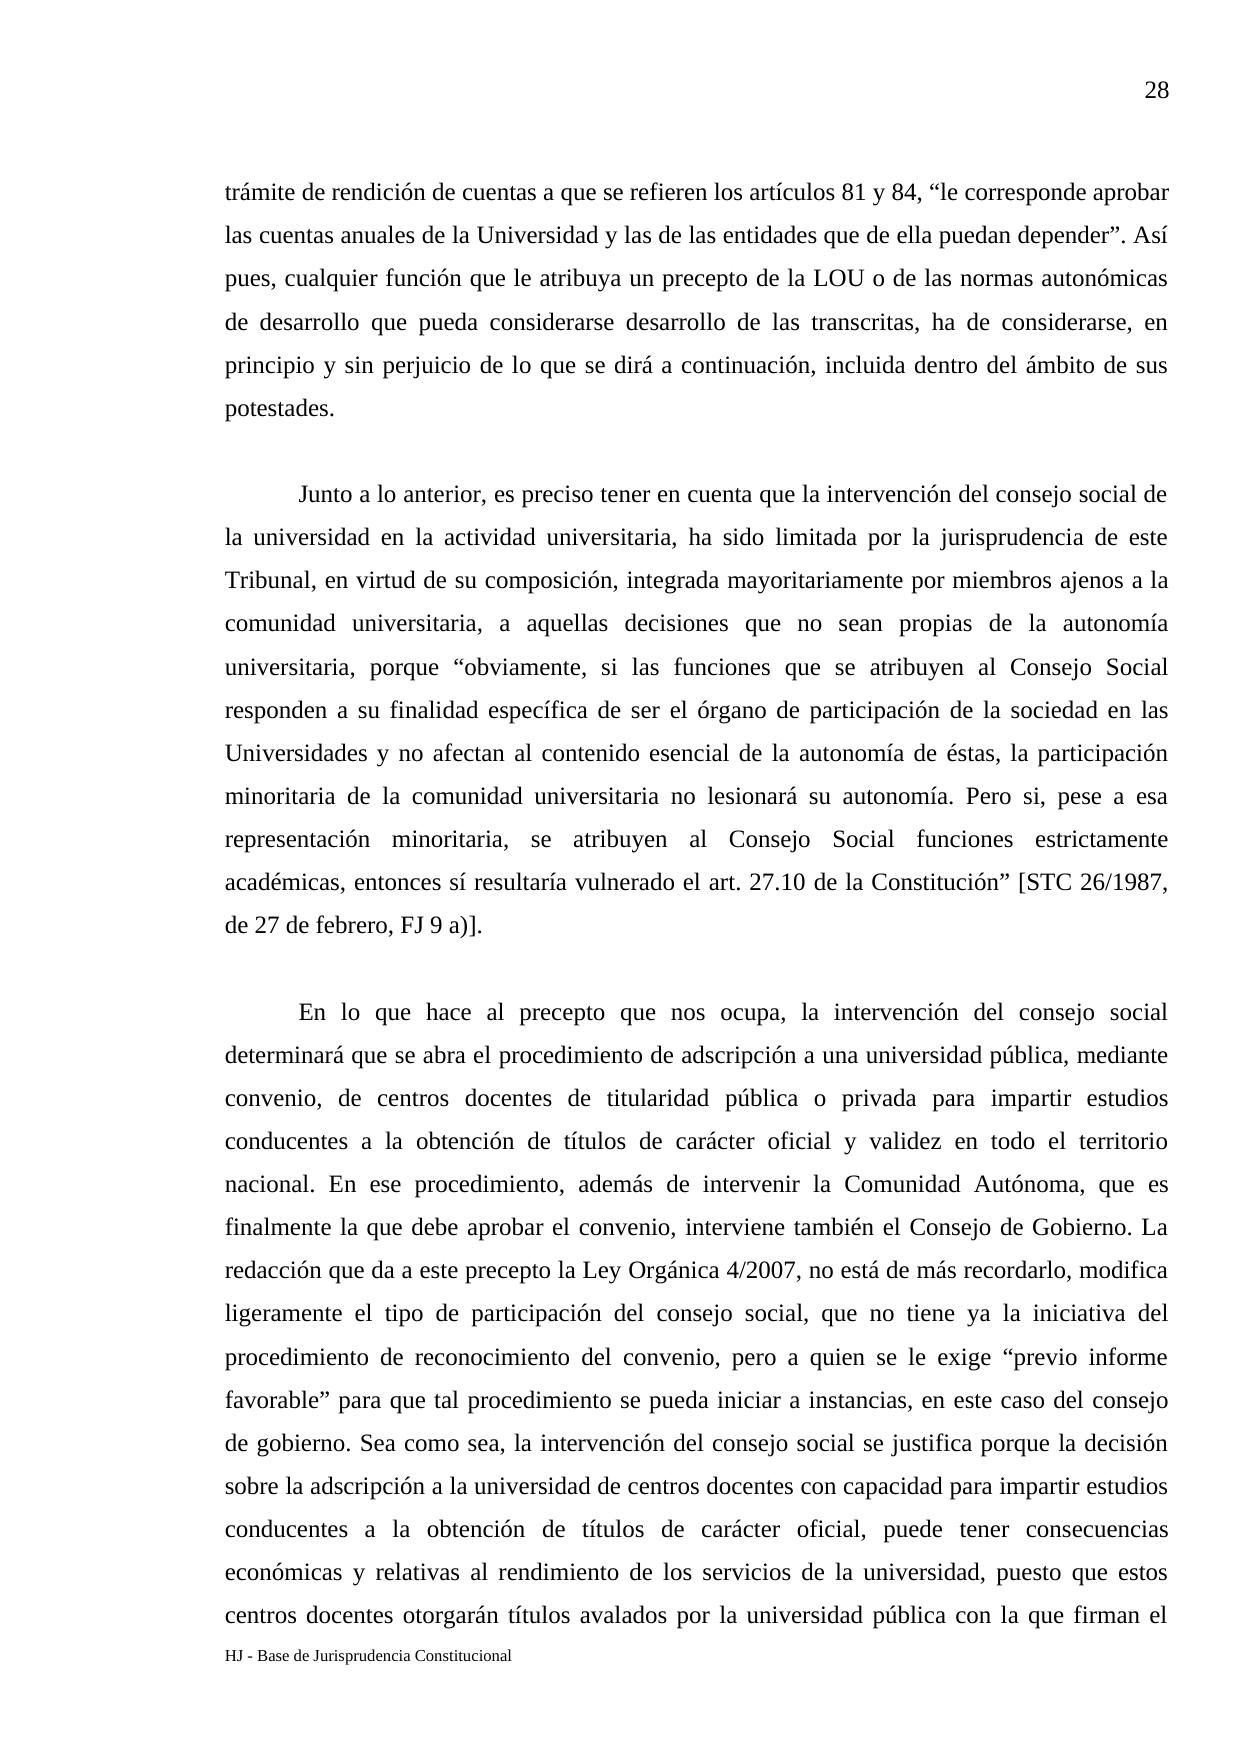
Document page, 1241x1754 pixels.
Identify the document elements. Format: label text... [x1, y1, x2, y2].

text Junto a lo anterior, es preciso tener en cuenta que la intervención del consejo social de la universidad en la actividad universitaria, ha sido limitada por la jurisprudencia de este Tribunal, en virtud de su composición, integrada mayoritariamente por miembros ajenos a la comunidad universitaria, a aquellas decisiones que no sean propias de la autonomía universitaria, porque “obviamente, si las funciones que se atribuyen al Consejo Social responden a su finalidad específica de ser el órgano de participación de la sociedad en las Universidades y no afectan al contenido esencial de la autonomía de éstas, la participación minoritaria de la comunidad universitaria no lesionará su autonomía. Pero si, pese a esa representación minoritaria, se atribuyen al Consejo Social funciones estrictamente académicas, entonces sí resultaría vulnerado el art. 27.10 de la Constitución” [STC 26/1987, de 27 de febrero, FJ 9 a)]. [224, 479, 1169, 939]
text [224, 997, 1169, 1629]
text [224, 177, 1169, 422]
